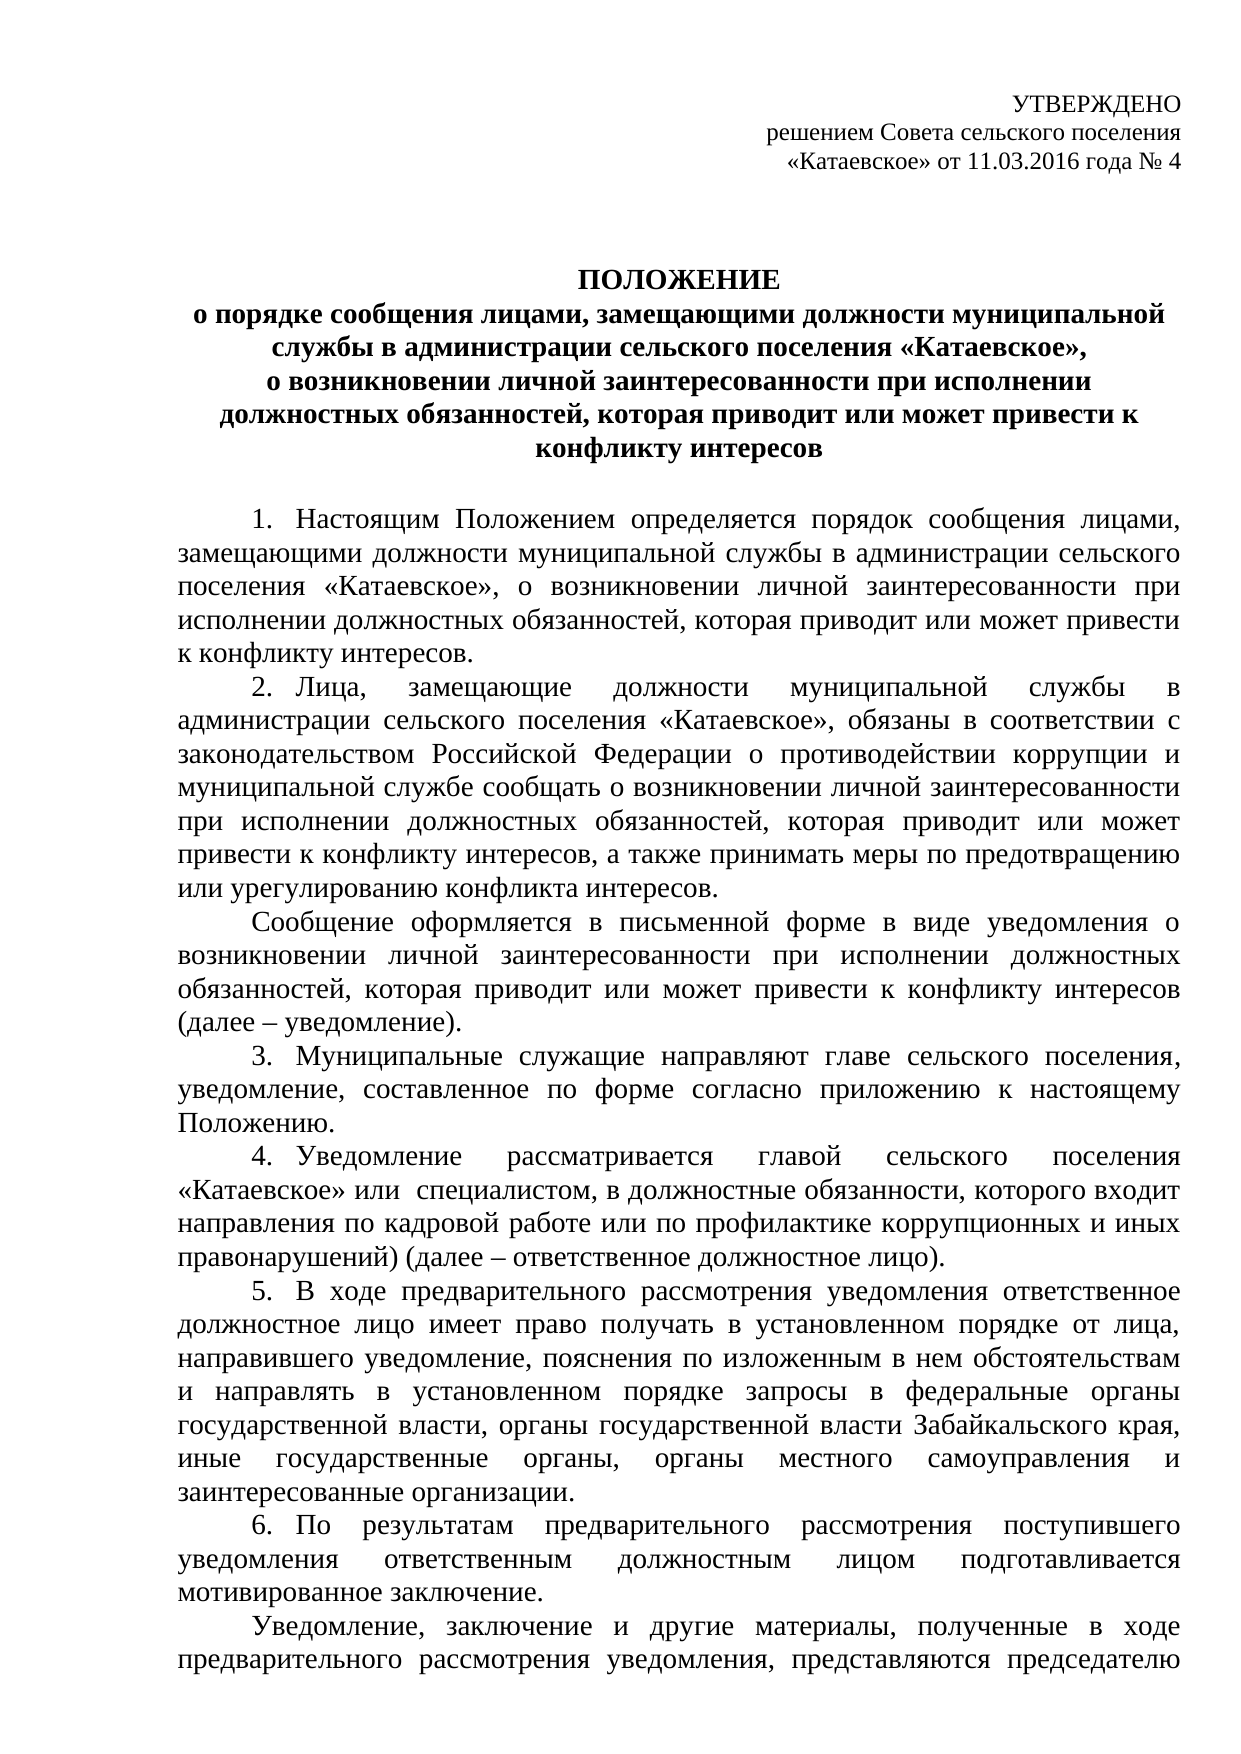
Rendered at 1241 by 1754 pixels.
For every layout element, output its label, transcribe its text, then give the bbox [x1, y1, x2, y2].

text 3. Муниципальные служащие направляют главе сельского поселения, уведомление, составленное по форме согласно приложению к настоящему Положению. [177, 1038, 1181, 1138]
text Сообщение оформляется в письменной форме в виде уведомления о возникновении личной заинтересованности при исполнении должностных обязанностей, которая приводит или может привести к конфликту интересов (далее – уведомление). [177, 904, 1181, 1038]
text 1. Настоящим Положением определяется порядок сообщения лицами, замещающими должности муниципальной службы в администрации сельского поселения «Катаевское», о возникновении личной заинтересованности при исполнении должностных обязанностей, которая приводит или может привести к конфликту интересов. [177, 501, 1181, 669]
text 5. В ходе предварительного рассмотрения уведомления ответственное должностное лицо имеет право получать в установленном порядке от лица, направившего уведомление, пояснения по изложенным в нем обстоятельствам и направлять в установленном порядке запросы в федеральные органы государственной власти, органы государственной власти Забайкальского края, иные государственные органы, органы местного самоуправления и заинтересованные организации. [177, 1273, 1181, 1507]
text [177, 1608, 1181, 1675]
text 4. Уведомление рассматривается главой сельского поселения «Катаевское» или специалистом, в должностные обязанности, которого входит направления по кадровой работе или по профилактике коррупционных и иных правонарушений) (далее – ответственное должностное лицо). [177, 1138, 1181, 1273]
text «Катаевское» от 11.03.2016 года № 4 [620, 146, 1181, 175]
text 2. Лица, замещающие должности муниципальной службы в администрации сельского поселения «Катаевское», обязаны в соответствии с законодательством Российской Федерации о противодействии коррупции и муниципальной службе сообщать о возникновении личной заинтересованности при исполнении должностных обязанностей, которая приводит или может привести к конфликту интересов, а также принимать меры по предотвращению или урегулированию конфликта интересов. [177, 669, 1181, 904]
text УТВЕРЖДЕНО [620, 89, 1181, 117]
text решением Совета сельского поселения [620, 117, 1181, 146]
text ПОЛОЖЕНИЕ [177, 262, 1181, 296]
text о порядке сообщения лицами, замещающими должности муниципальной службы в администрации сельского поселения «Катаевское», [177, 296, 1181, 363]
text 6. По результатам предварительного рассмотрения поступившего уведомления ответственным должностным лицом подготавливается мотивированное заключение. [177, 1507, 1181, 1608]
text о возникновении личной заинтересованности при исполнении должностных обязанностей, которая приводит или может привести к конфликту интересов [177, 363, 1181, 464]
